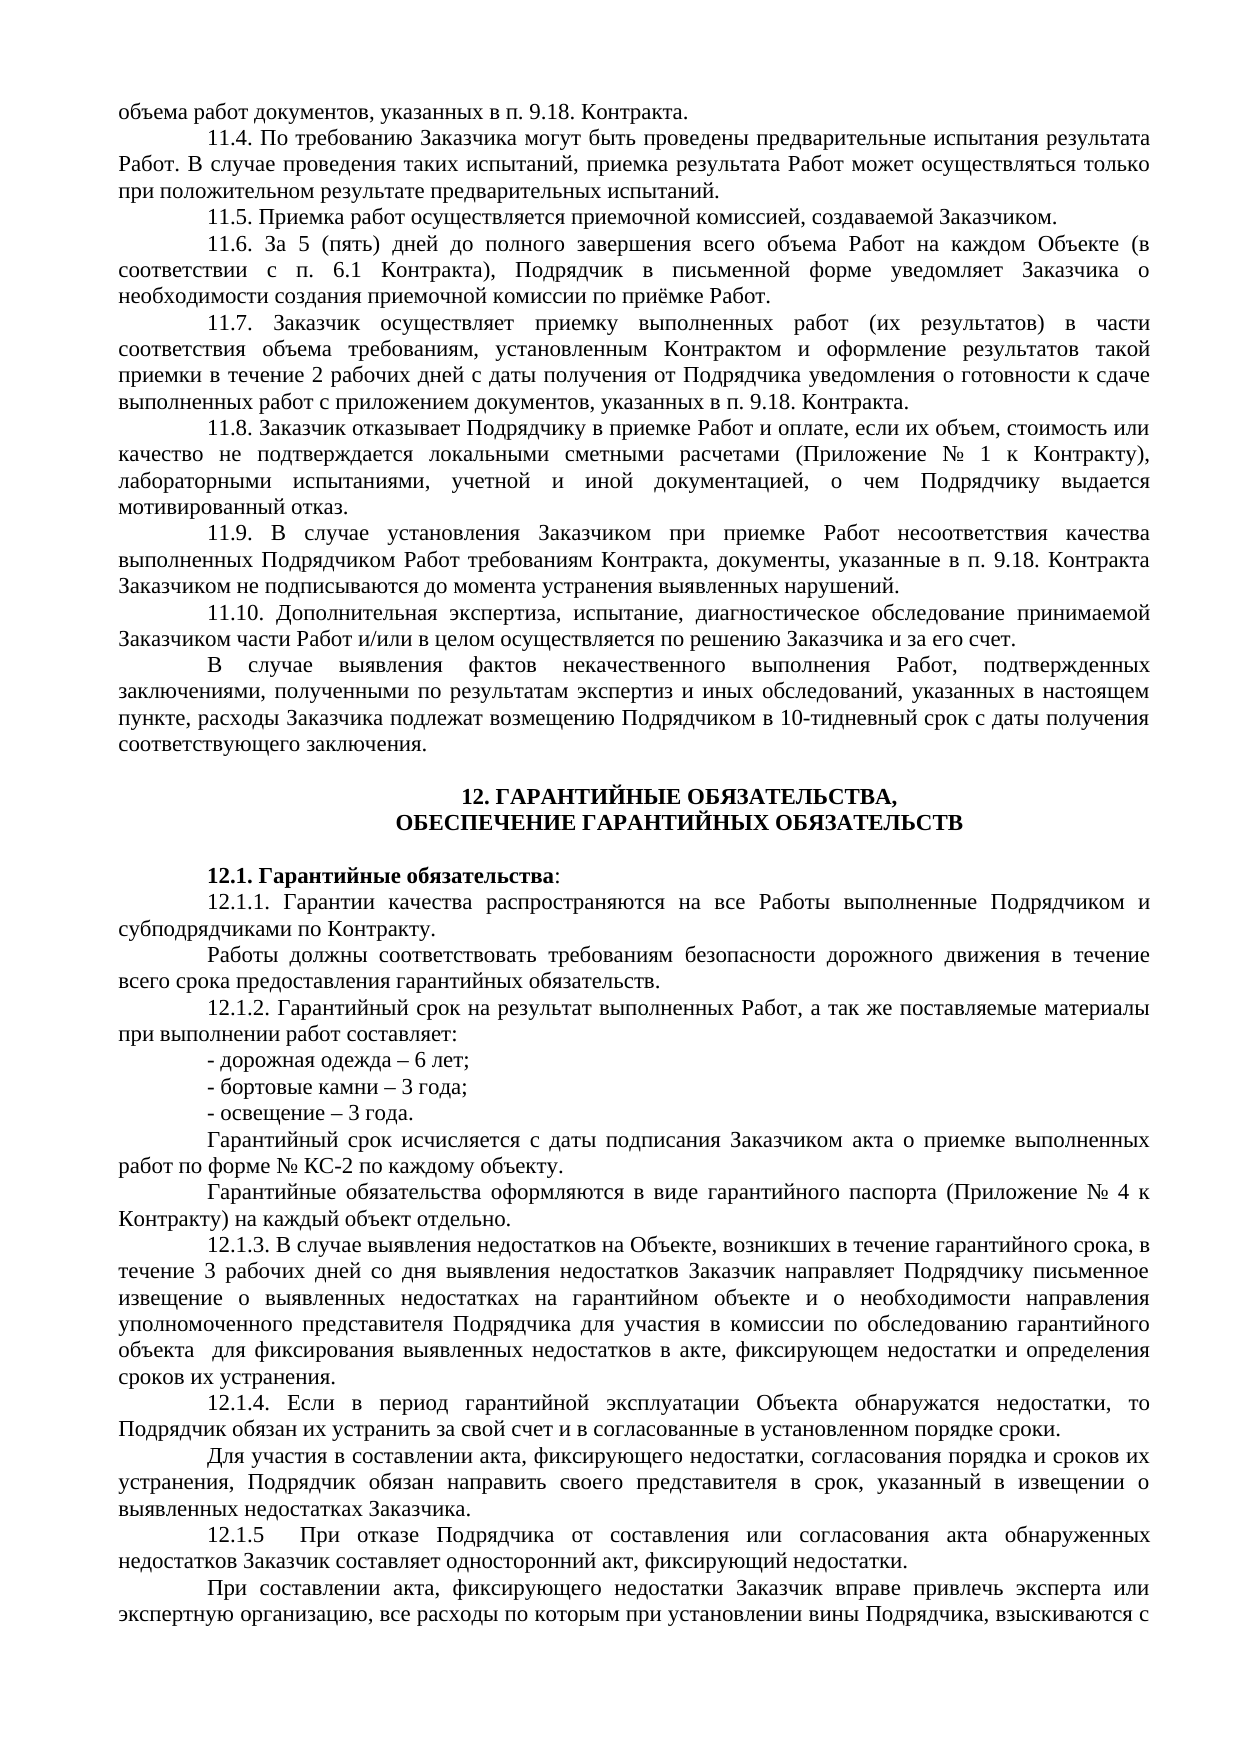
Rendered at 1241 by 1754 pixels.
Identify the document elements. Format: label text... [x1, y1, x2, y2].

text Для участия в составлении акта, фиксирующего недостатки, согласования порядка и сроков их устранения, Подрядчик обязан направить своего представителя в срок, указанный в извещении о выявленных недостатках Заказчика. [118, 1442, 1152, 1521]
text - освещение – 3 года. [118, 1099, 1152, 1126]
text 12.1.2. Гарантийный срок на результат выполненных Работ, а так же поставляемые материалы при выполнении работ составляет: [118, 994, 1152, 1047]
text 11.4. По требованию Заказчика могут быть проведены предварительные испытания результата Работ. В случае проведения таких испытаний, приемка результата Работ может осуществляться только при положительном результате предварительных испытаний. [118, 124, 1152, 203]
text 12.1. Гарантийные обязательства: [118, 862, 1152, 888]
text 11.10. Дополнительная экспертиза, испытание, диагностическое обследование принимаемой Заказчиком части Работ и/или в целом осуществляется по решению Заказчика и за его счет. [118, 598, 1152, 651]
text Гарантийный срок исчисляется с даты подписания Заказчиком акта о приемке выполненных работ по форме № КС-2 по каждому объекту. [118, 1126, 1152, 1178]
text 11.6. За 5 (пять) дней до полного завершения всего объема Работ на каждом Объекте (в соответствии с п. 6.1 Контракта), Подрядчик в письменной форме уведомляет Заказчика о необходимости создания приемочной комиссии по приёмке Работ. [118, 229, 1152, 309]
text - бортовые камни – 3 года; [118, 1073, 1152, 1099]
text 12.1.4. Если в период гарантийной эксплуатации Объекта обнаружатся недостатки, то Подрядчик обязан их устранить за свой счет и в согласованные в установленном порядке сроки. [118, 1389, 1152, 1442]
text 12. ГАРАНТИЙНЫЕ ОБЯЗАТЕЛЬСТВА, [118, 783, 1152, 809]
text 11.7. Заказчик осуществляет приемку выполненных работ (их результатов) в части соответствия объема требованиям, установленным Контрактом и оформление результатов такой приемки в течение 2 рабочих дней с даты получения от Подрядчика уведомления о готовности к сдаче выполненных работ с приложением документов, указанных в п. 9.18. Контракта. [118, 361, 1152, 414]
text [118, 98, 1152, 124]
text ОБЕСПЕЧЕНИЕ ГАРАНТИЙНЫХ ОБЯЗАТЕЛЬСТВ [118, 809, 1152, 836]
text - дорожная одежда – 6 лет; [118, 1047, 1152, 1073]
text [118, 1574, 1152, 1626]
text Гарантийные обязательства оформляются в виде гарантийного паспорта (Приложение № 4 к Контракту) на каждый объект отдельно. [118, 1178, 1152, 1231]
text 11.8. Заказчик отказывает Подрядчику в приемке Работ и оплате, если их объем, стоимость или качество не подтверждается локальными сметными расчетами (Приложение № 1 к Контракту), лабораторными испытаниями, учетной и иной документацией, о чем Подрядчику выдается мотивированный отказ. [118, 414, 1152, 519]
text 11.9. В случае установления Заказчиком при приемке Работ несоответствия качества выполненных Подрядчиком Работ требованиям Контракта, документы, указанные в п. 9.18. Контракта Заказчиком не подписываются до момента устранения выявленных нарушений. [118, 519, 1152, 598]
text 11.5. Приемка работ осуществляется приемочной комиссией, создаваемой Заказчиком. [118, 203, 1152, 229]
text 12.1.1. Гарантии качества распространяются на все Работы выполненные Подрядчиком и субподрядчиками по Контракту. [118, 888, 1152, 941]
text 12.1.3. В случае выявления недостатков на Объекте, возникших в течение гарантийного срока, в течение 3 рабочих дней со дня выявления недостатков Заказчик направляет Подрядчику письменное извещение о выявленных недостатках на гарантийном объекте и о необходимости направления уполномоченного представителя Подрядчика для участия в комиссии по обследованию гарантийного объекта для фиксирования выявленных недостатков в акте, фиксирующем недостатки и определения сроков их устранения. [118, 1231, 1152, 1389]
text Работы должны соответствовать требованиям безопасности дорожного движения в течение всего срока предоставления гарантийных обязательств. [118, 941, 1152, 994]
text В случае выявления фактов некачественного выполнения Работ, подтвержденных заключениями, полученными по результатам экспертиз и иных обследований, указанных в настоящем пункте, расходы Заказчика подлежат возмещению Подрядчиком в 10-тидневный срок с даты получения соответствующего заключения. [118, 651, 1152, 757]
text 12.1.5 При отказе Подрядчика от составления или согласования акта обнаруженных недостатков Заказчик составляет односторонний акт, фиксирующий недостатки. [118, 1521, 1152, 1574]
